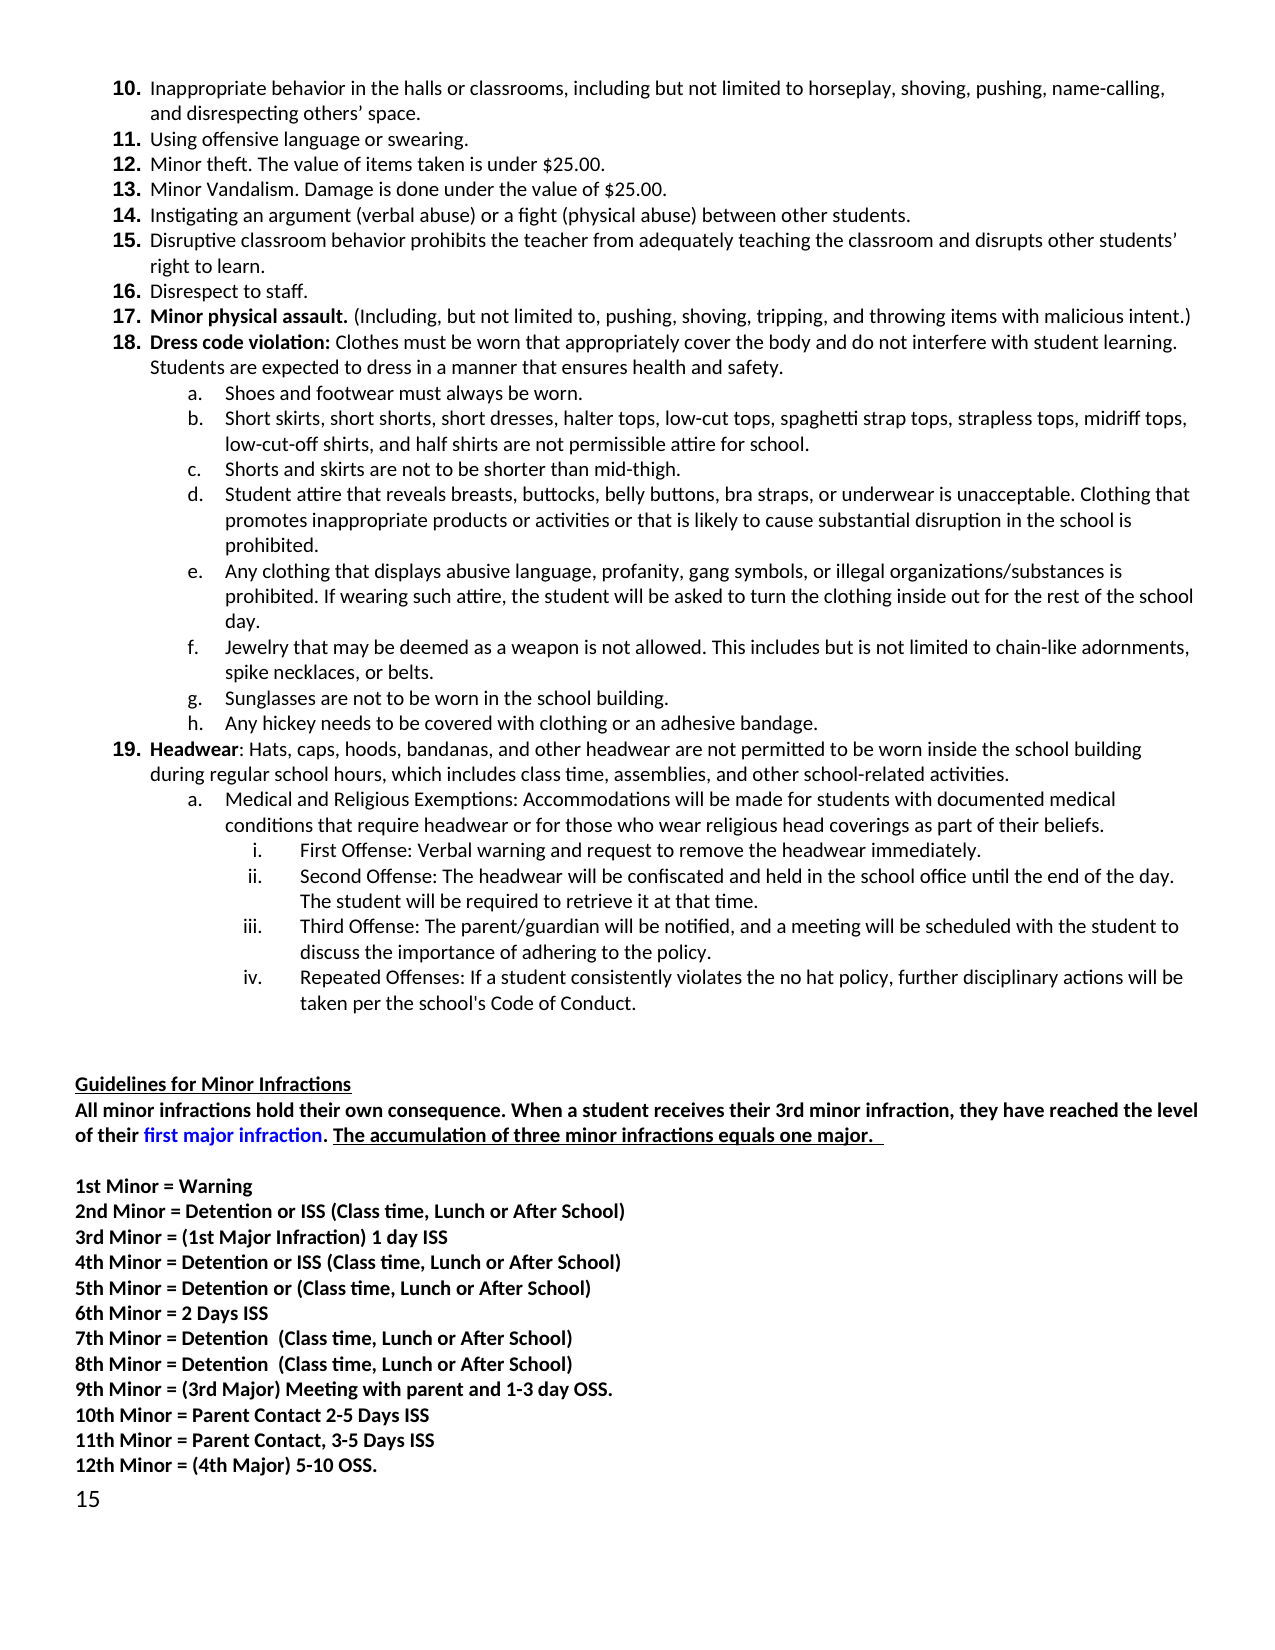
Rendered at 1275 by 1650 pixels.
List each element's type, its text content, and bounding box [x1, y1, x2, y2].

list Disrespect to staff. [112, 278, 1200, 304]
text 7th Minor = Detention (Class time, Lunch or After School) [75, 1326, 1200, 1351]
text 6th Minor = 2 Days ISS [75, 1300, 1200, 1326]
list Jewelry that may be deemed as a weapon is not allowed. This includes but is not limited to chain-like adornments, spike necklaces, or belts. [187, 634, 1200, 685]
list Sunglasses are not to be worn in the school building. [187, 685, 1200, 710]
text 11th Minor = Parent Contact, 3-5 Days ISS [75, 1427, 1200, 1453]
text All minor infractions hold their own consequence. When a student receives their 3rd minor infraction, they have reached the level of their first major infraction. The accumulation of three minor infractions equals one major. [75, 1097, 1200, 1148]
text 8th Minor = Detention (Class time, Lunch or After School) [75, 1351, 1200, 1376]
list Any hickey needs to be covered with clothing or an adhesive bandage. [187, 710, 1200, 736]
list First Offense: Verbal warning and request to remove the headwear immediately. [262, 837, 1200, 863]
list Headwear: Hats, caps, hoods, bandanas, and other headwear are not permitted to be worn inside the school building during regular school hours, which includes class time, assemblies, and other school-related activities. [112, 736, 1200, 787]
list Student attire that reveals breasts, buttocks, belly buttons, bra straps, or underwear is unacceptable. Clothing that promotes inappropriate products or activities or that is likely to cause substantial disruption in the school is prohibited. [187, 482, 1200, 558]
list Minor theft. The value of items taken is under $25.00. [112, 151, 1200, 177]
list Minor physical assault. (Including, but not limited to, pushing, shoving, tripping, and throwing items with malicious intent.) [112, 304, 1200, 329]
list Second Offense: The headwear will be confiscated and held in the school office until the end of the day. The student will be required to retrieve it at that time. [262, 863, 1200, 914]
list Any clothing that displays abusive language, profanity, gang symbols, or illegal organizations/substances is prohibited. If wearing such attire, the student will be asked to turn the clothing inside out for the rest of the school day. [187, 558, 1200, 634]
text 9th Minor = (3rd Major) Meeting with parent and 1-3 day OSS. [75, 1376, 1200, 1402]
text Guidelines for Minor Infractions [75, 1071, 1200, 1097]
list Instigating an argument (verbal abuse) or a fight (physical abuse) between other students. [112, 202, 1200, 227]
text 12th Minor = (4th Major) 5-10 OSS. [75, 1453, 1200, 1478]
text 2nd Minor = Detention or ISS (Class time, Lunch or After School) [75, 1198, 1200, 1224]
list Repeated Offenses: If a student consistently violates the no hat policy, further disciplinary actions will be taken per the school's Code of Conduct. [262, 964, 1200, 1015]
text 1st Minor = Warning [75, 1173, 1200, 1198]
text 4th Minor = Detention or ISS (Class time, Lunch or After School) [75, 1249, 1200, 1275]
list Disruptive classroom behavior prohibits the teacher from adequately teaching the classroom and disrupts other students’ right to learn. [112, 227, 1200, 278]
text 3rd Minor = (1st Major Infraction) 1 day ISS [75, 1224, 1200, 1249]
list Shoes and footwear must always be worn. [187, 380, 1200, 405]
list Using offensive language or swearing. [112, 126, 1200, 151]
list Shorts and skirts are not to be shorter than mid-thigh. [187, 456, 1200, 482]
text 10th Minor = Parent Contact 2-5 Days ISS [75, 1402, 1200, 1427]
list Medical and Religious Exemptions: Accommodations will be made for students with documented medical conditions that require headwear or for those who wear religious head coverings as part of their beliefs. [187, 787, 1200, 837]
text 5th Minor = Detention or (Class time, Lunch or After School) [75, 1275, 1200, 1300]
list Inappropriate behavior in the halls or classrooms, including but not limited to horseplay, shoving, pushing, name-calling, and disrespecting others’ space. [112, 75, 1200, 126]
list Third Offense: The parent/guardian will be notified, and a meeting will be scheduled with the student to discuss the importance of adhering to the policy. [262, 914, 1200, 964]
list Dress code violation: Clothes must be worn that appropriately cover the body and do not interfere with student learning. Students are expected to dress in a manner that ensures health and safety. [112, 329, 1200, 380]
list Minor Vandalism. Damage is done under the value of $25.00. [112, 177, 1200, 202]
list Short skirts, short shorts, short dresses, halter tops, low-cut tops, spaghetti strap tops, strapless tops, midriff tops, low-cut-off shirts, and half shirts are not permissible attire for school. [187, 405, 1200, 456]
